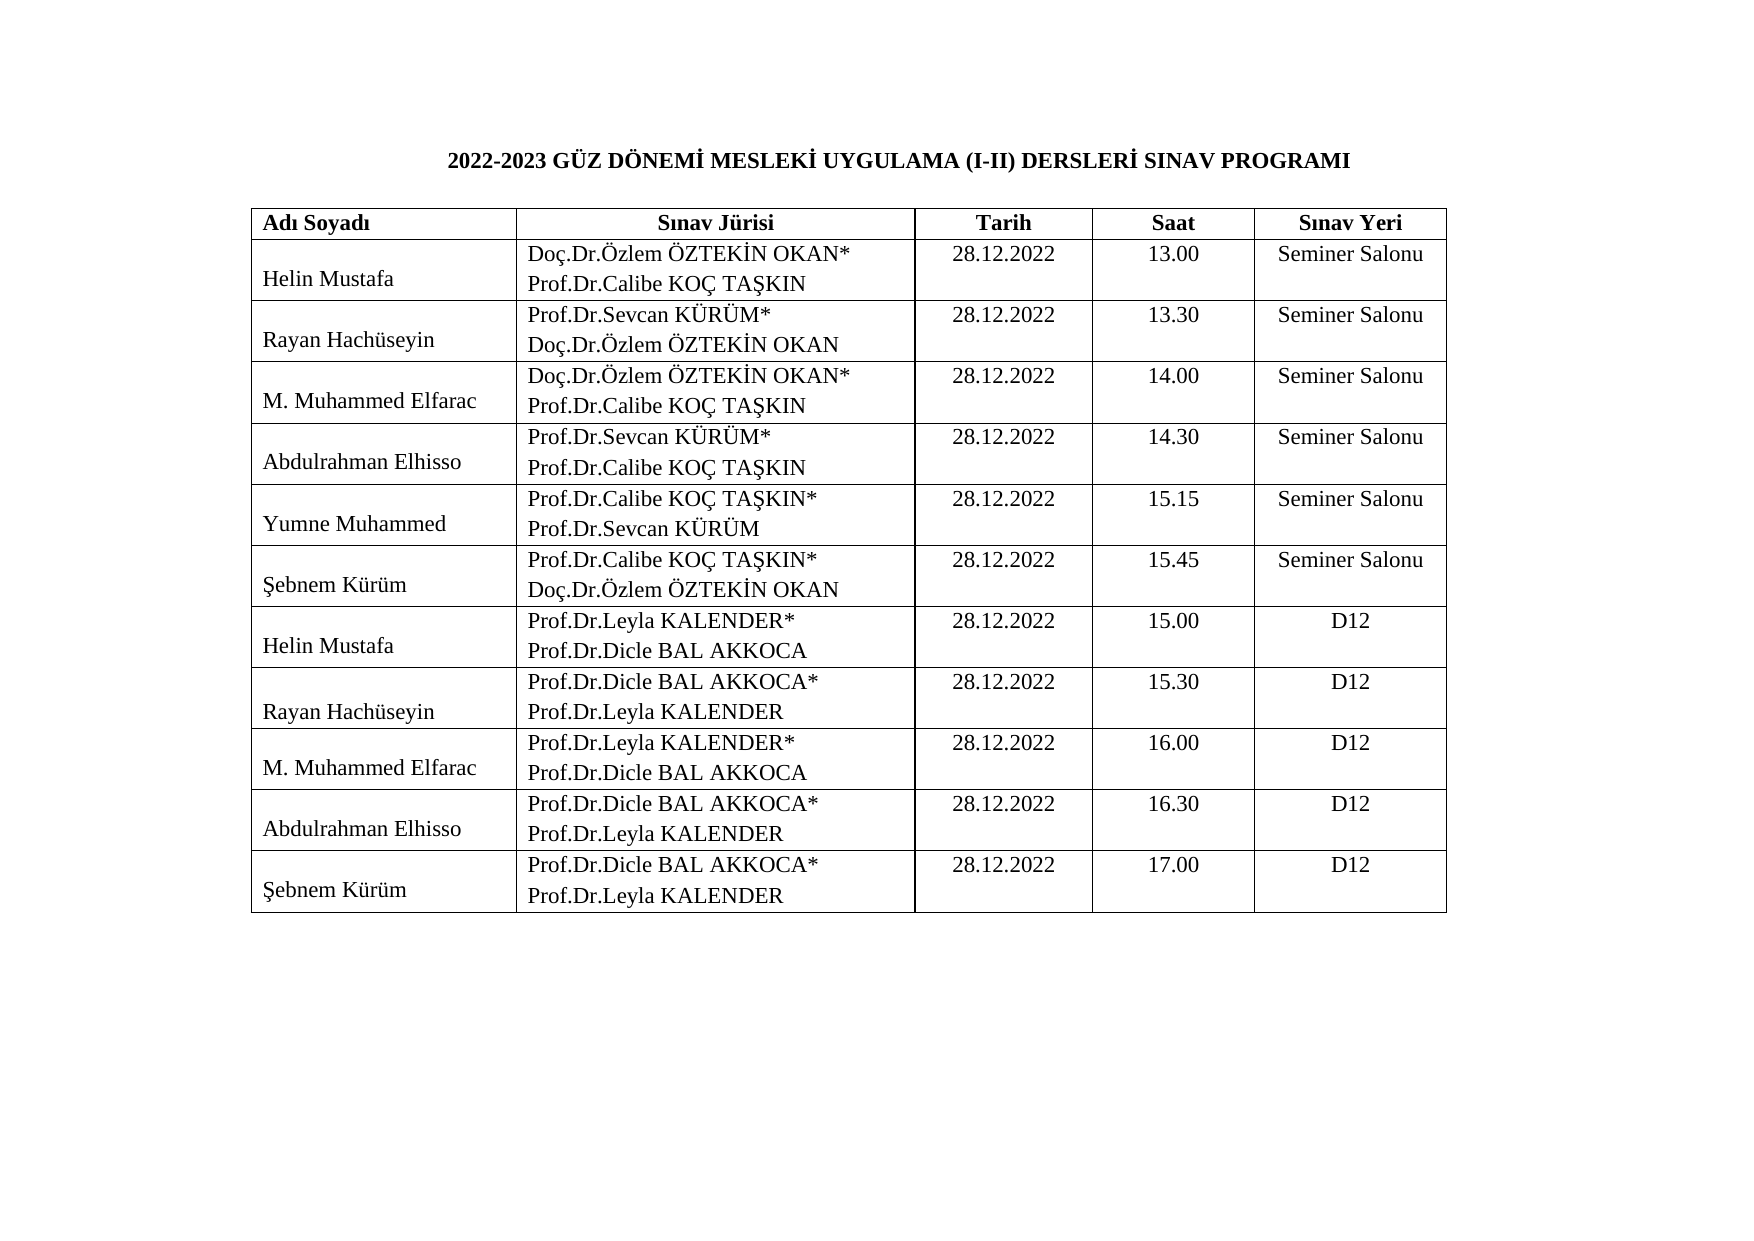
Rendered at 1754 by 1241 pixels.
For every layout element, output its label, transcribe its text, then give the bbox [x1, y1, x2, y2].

table_cell Seminer Salonu [1255, 546, 1446, 606]
table_cell Rayan Hachüseyin [252, 668, 516, 728]
table_cell Seminer Salonu [1255, 240, 1446, 300]
table_cell Prof.Dr.Leyla KALENDER* Prof.Dr.Dicle BAL AKKOCA [517, 607, 914, 667]
table_cell Prof.Dr.Dicle BAL AKKOCA* Prof.Dr.Leyla KALENDER [517, 668, 914, 728]
table_header Sınav Jürisi [517, 209, 914, 239]
table_header Adı Soyadı [252, 209, 516, 239]
table_cell 14.30 [1093, 424, 1254, 483]
table_cell 28.12.2022 [916, 362, 1092, 422]
table_cell 15.15 [1093, 485, 1254, 545]
table_cell Prof.Dr.Calibe KOÇ TAŞKIN* Doç.Dr.Özlem ÖZTEKİN OKAN [517, 546, 914, 606]
table_cell M. Muhammed Elfarac [252, 729, 516, 789]
table_cell D12 [1255, 607, 1446, 667]
table_cell 28.12.2022 [916, 240, 1092, 300]
table_cell Rayan Hachüseyin [252, 301, 516, 361]
table_cell Prof.Dr.Leyla KALENDER* Prof.Dr.Dicle BAL AKKOCA [517, 729, 914, 789]
table_cell Helin Mustafa [252, 240, 516, 300]
table_cell Yumne Muhammed [252, 485, 516, 545]
table_cell 15.45 [1093, 546, 1254, 606]
table_cell 28.12.2022 [916, 607, 1092, 667]
table_cell 16.30 [1093, 790, 1254, 850]
table_cell Prof.Dr.Dicle BAL AKKOCA* Prof.Dr.Leyla KALENDER [517, 851, 914, 912]
table_cell 28.12.2022 [916, 485, 1092, 545]
table_cell 16.00 [1093, 729, 1254, 789]
table_cell D12 [1255, 851, 1446, 912]
table_cell Seminer Salonu [1255, 301, 1446, 361]
table_cell Seminer Salonu [1255, 485, 1446, 545]
table_cell Şebnem Kürüm [252, 546, 516, 606]
table_cell 15.30 [1093, 668, 1254, 728]
table_cell D12 [1255, 668, 1446, 728]
table_cell Prof.Dr.Sevcan KÜRÜM* Prof.Dr.Calibe KOÇ TAŞKIN [517, 424, 914, 483]
table_cell Doç.Dr.Özlem ÖZTEKİN OKAN* Prof.Dr.Calibe KOÇ TAŞKIN [517, 240, 914, 300]
table_cell Abdulrahman Elhisso [252, 790, 516, 850]
table_cell Seminer Salonu [1255, 424, 1446, 483]
table_cell Doç.Dr.Özlem ÖZTEKİN OKAN* Prof.Dr.Calibe KOÇ TAŞKIN [517, 362, 914, 422]
table_header Saat [1093, 209, 1254, 239]
table_cell Şebnem Kürüm [252, 851, 516, 912]
table_cell 28.12.2022 [916, 668, 1092, 728]
table_cell Seminer Salonu [1255, 362, 1446, 422]
table_cell D12 [1255, 729, 1446, 789]
text 2022-2023 GÜZ DÖNEMİ MESLEKİ UYGULAMA (I-II) DERSLERİ SINAV PROGRAMI [148, 148, 1606, 174]
table_cell Prof.Dr.Calibe KOÇ TAŞKIN* Prof.Dr.Sevcan KÜRÜM [517, 485, 914, 545]
table_cell 28.12.2022 [916, 851, 1092, 912]
table_cell 28.12.2022 [916, 790, 1092, 850]
table_cell Helin Mustafa [252, 607, 516, 667]
table_cell M. Muhammed Elfarac [252, 362, 516, 422]
table_header Tarih [916, 209, 1092, 239]
table_header Sınav Yeri [1255, 209, 1446, 239]
table_cell 17.00 [1093, 851, 1254, 912]
table_cell Prof.Dr.Sevcan KÜRÜM* Doç.Dr.Özlem ÖZTEKİN OKAN [517, 301, 914, 361]
table_cell Prof.Dr.Dicle BAL AKKOCA* Prof.Dr.Leyla KALENDER [517, 790, 914, 850]
table_cell D12 [1255, 790, 1446, 850]
table_cell Abdulrahman Elhisso [252, 424, 516, 483]
table_cell 28.12.2022 [916, 424, 1092, 483]
table_cell 28.12.2022 [916, 546, 1092, 606]
table_cell 13.30 [1093, 301, 1254, 361]
table_cell 28.12.2022 [916, 729, 1092, 789]
table_cell 13.00 [1093, 240, 1254, 300]
table_cell 14.00 [1093, 362, 1254, 422]
table_cell 28.12.2022 [916, 301, 1092, 361]
table_cell 15.00 [1093, 607, 1254, 667]
